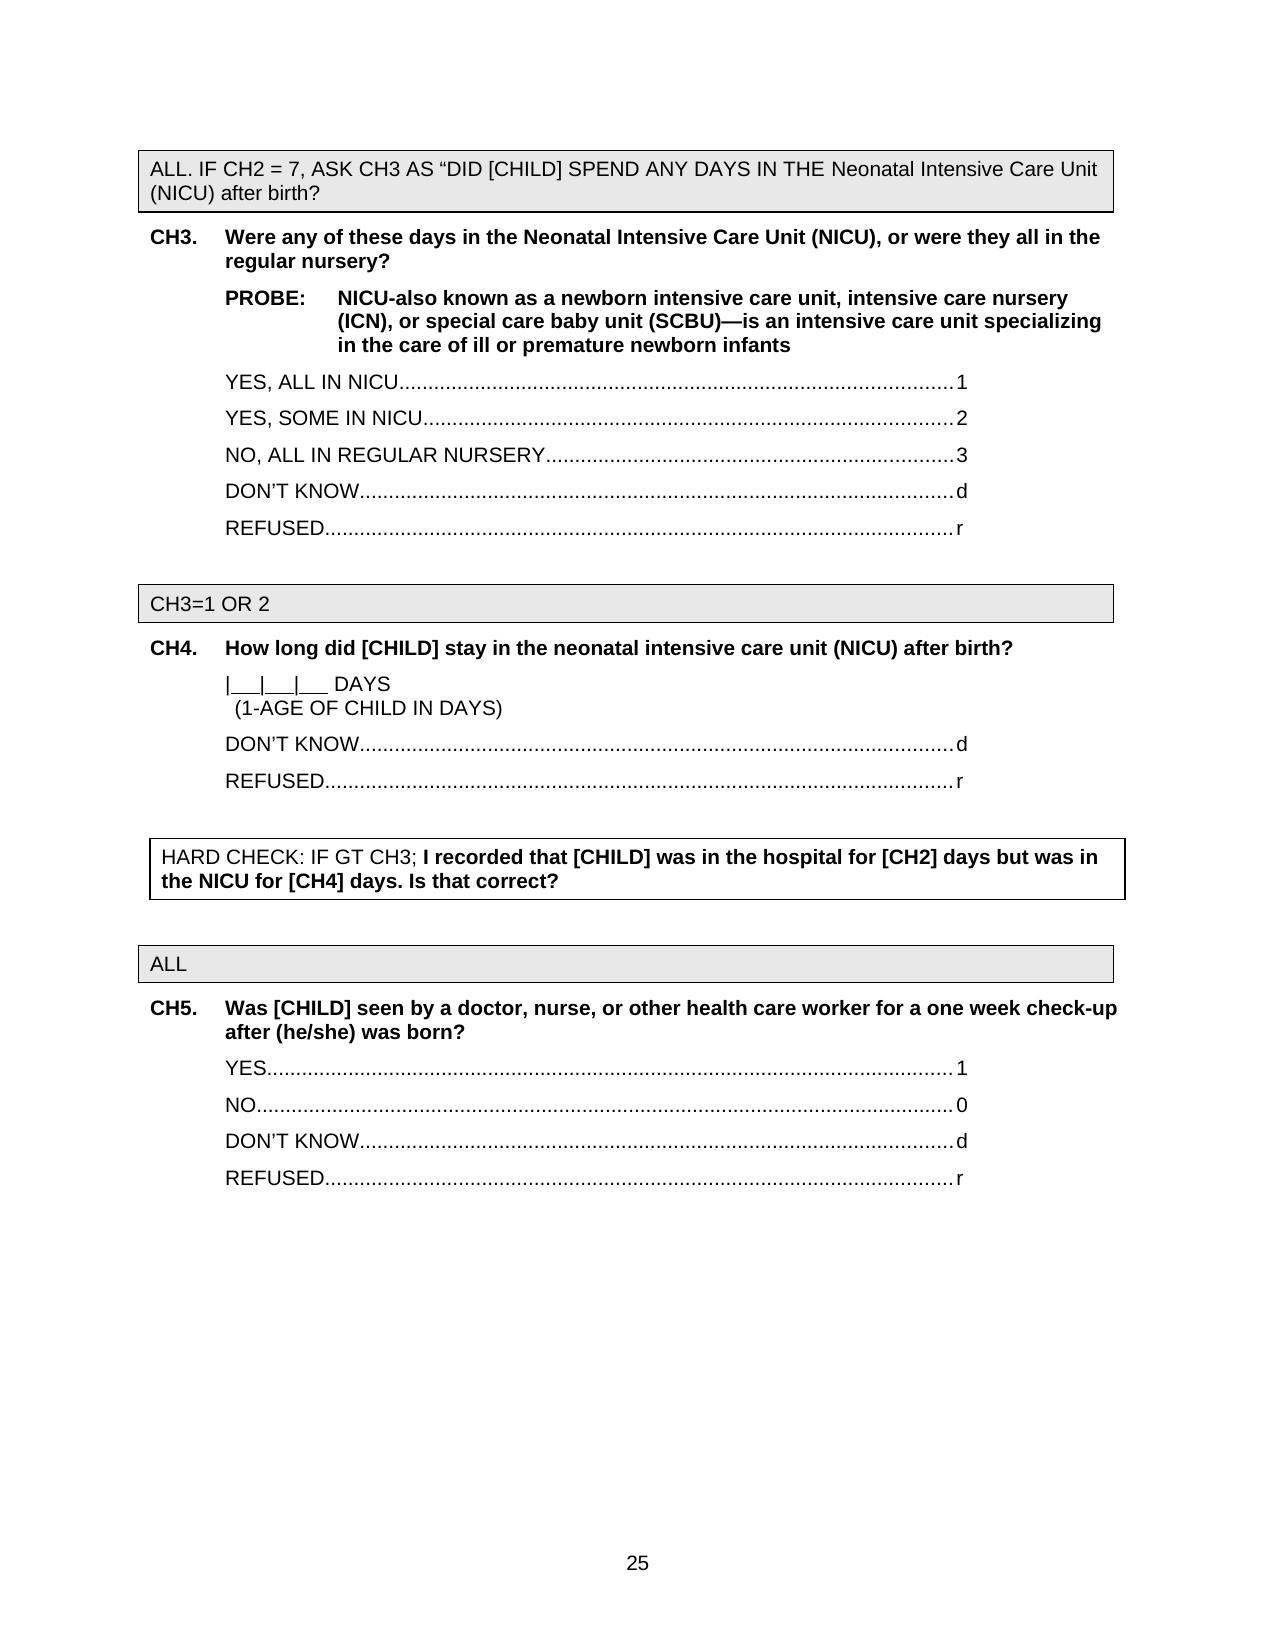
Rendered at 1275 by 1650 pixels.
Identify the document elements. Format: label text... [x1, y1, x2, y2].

text DON’T KNOW d [225, 479, 928, 503]
text REFUSED r [225, 769, 928, 793]
text PROBE: NICU-also known as a newborn intensive care unit, intensive care nursery (ICN), or special care baby unit (SCBU)—is an intensive care unit specializing in the care of ill or premature newborn infants [225, 285, 1125, 357]
text YES, SOME IN NICU 2 [225, 406, 928, 430]
text | | | days [150, 672, 1125, 696]
text DON’T KNOW d [225, 1129, 928, 1153]
text REFUSED r [225, 516, 928, 539]
text DON’T KNOW d [225, 732, 928, 756]
text REFUSED r [225, 1166, 928, 1189]
text CH3. Were any of these days in the Neonatal Intensive Care Unit (NICU), or were they all in the regular nursery? [150, 225, 1125, 273]
text CH4. How long did [CHILD] stay in the neonatal intensive care unit (NICU) after birth? [150, 635, 1125, 659]
table_header HARD CHECK: IF GT CH3; I recorded that [CHILD] was in the hospital for [CH2] days but was in the NICU for [CH4] days. Is that correct? [151, 839, 1124, 899]
text YES, ALL IN NICU 1 [225, 370, 928, 394]
table_header all. if CH2 = 7, ask ch3 as “Did [child] spend any days in the Neonatal Intensive Care Unit (NICU) after birth? [139, 151, 1113, 211]
text NO, ALL IN REGULAR NURSERY 3 [225, 443, 928, 467]
text NO 0 [225, 1093, 928, 1117]
table_header CH3=1 OR 2 [139, 585, 1113, 622]
text YES 1 [225, 1056, 928, 1080]
text (1-AGE OF CHILD IN DAYS) [234, 696, 1125, 720]
table_header all [139, 946, 1113, 982]
text CH5. Was [CHILD] seen by a doctor, nurse, or other health care worker for a one week check-up after (he/she) was born? [150, 996, 1125, 1044]
